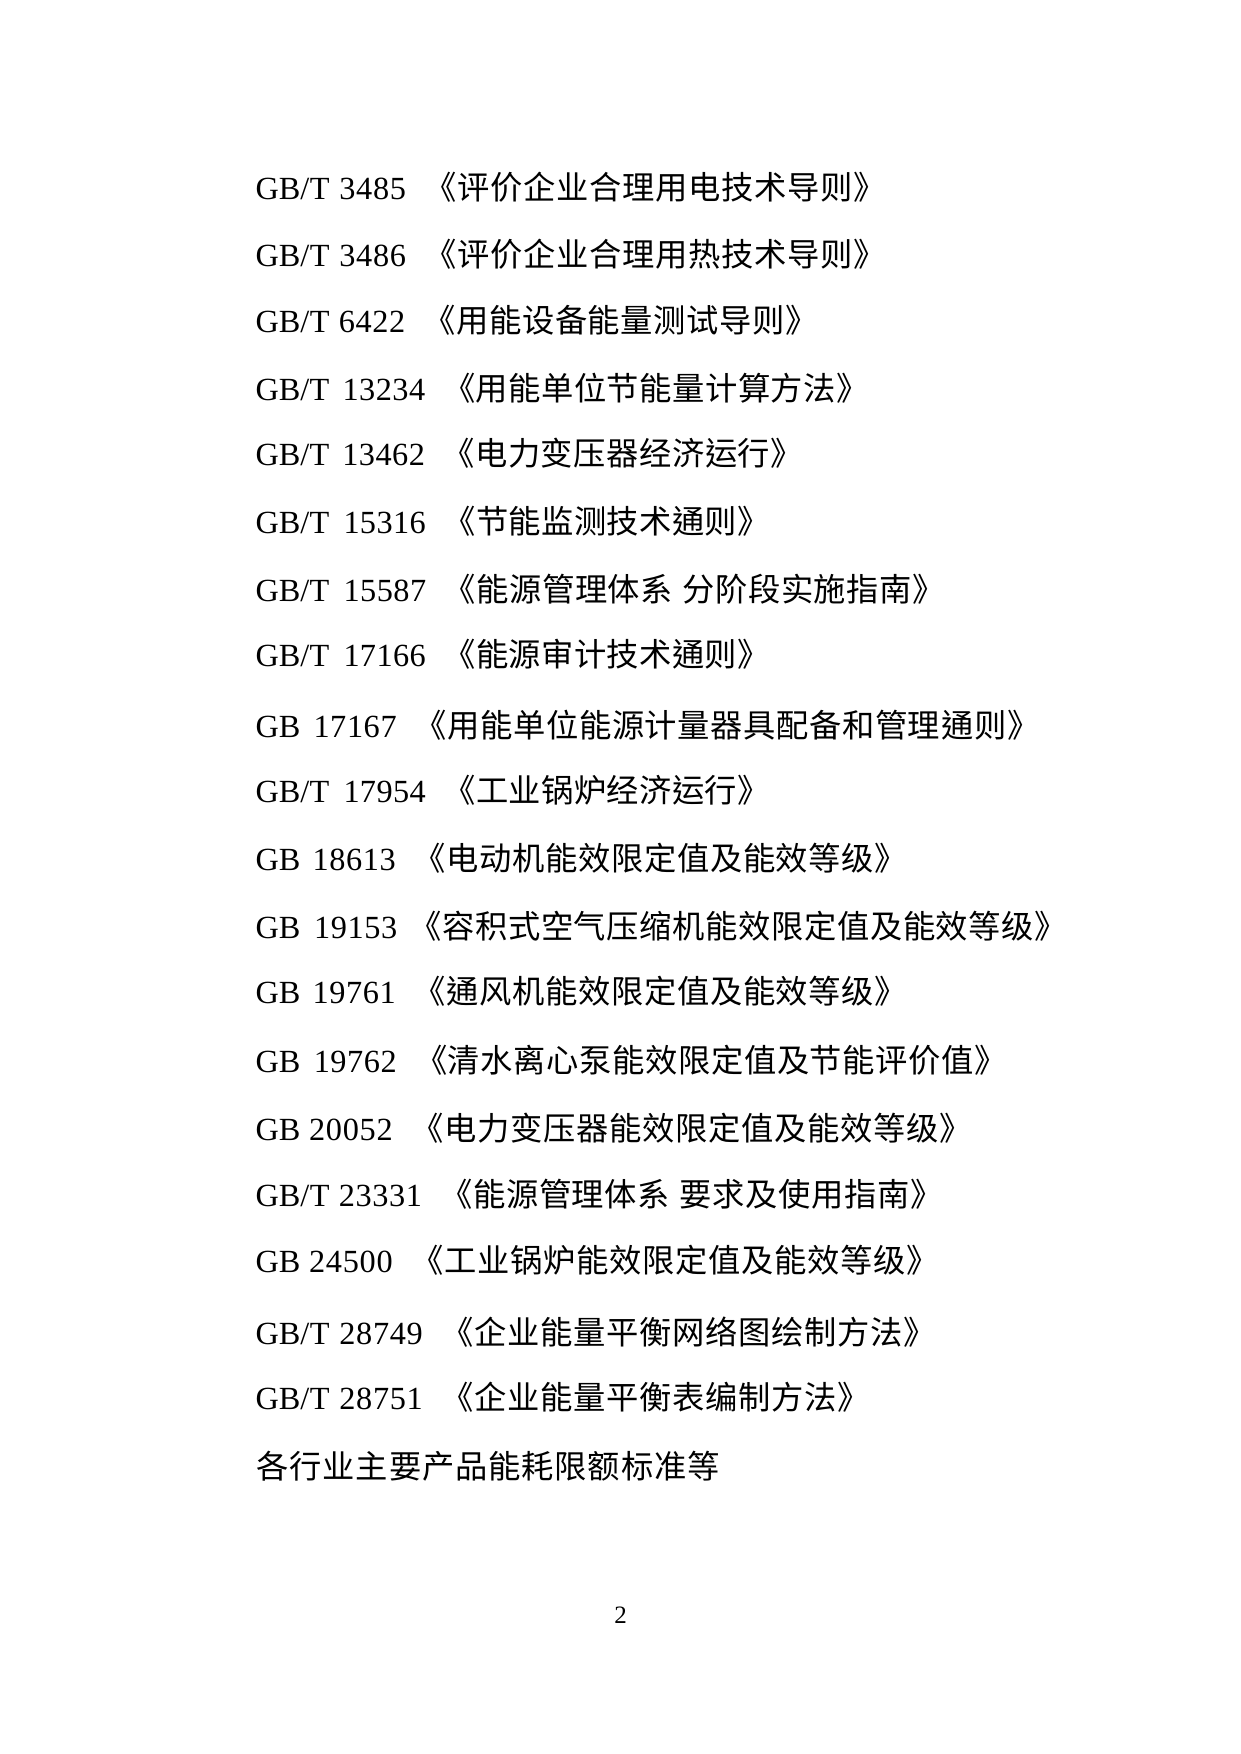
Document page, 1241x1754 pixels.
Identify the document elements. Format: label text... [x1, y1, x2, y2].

text GB 19153 《容积式空气压缩机能效限定值及能效等级》 GB 19761 《通风机能效限定值及能效等级》 [255, 904, 1067, 1013]
text GB/T 15587 《能源管理体系 分阶段实施指南》 GB/T 17166 《能源审计技术通则》 [255, 567, 953, 676]
text GB/T 15316 《节能监测技术通则》 [255, 501, 1067, 542]
text GB/T 3486 《评价企业合理用热技术导则》 [255, 233, 1067, 274]
text GB/T 3485 《评价企业合理用电技术导则》 [255, 166, 1067, 208]
text GB 18613 《电动机能效限定值及能效等级》 [255, 838, 1067, 879]
text 各行业主要产品能耗限额标准等 [256, 1445, 1067, 1487]
text GB/T 13234 《用能单位节能量计算方法》 GB/T 13462 《电力变压器经济运行》 [255, 366, 869, 474]
text GB/T 6422 《用能设备能量测试导则》 [255, 299, 1067, 341]
text GB/T 28749 《企业能量平衡网络图绘制方法》 GB/T 28751 《企业能量平衡表编制方法》 [255, 1310, 936, 1419]
text GB 19762 《清水离心泵能效限定值及节能评价值》 [255, 1040, 1067, 1081]
text GB 17167 《用能单位能源计量器具配备和管理通则》 GB/T 17954 《工业锅炉经济运行》 [255, 703, 1040, 811]
text GB 20052 《电力变压器能效限定值及能效等级》 GB/T 23331 《能源管理体系 要求及使用指南》 GB 24500 《工业锅炉能效限定值及能效等级》 [255, 1106, 973, 1282]
